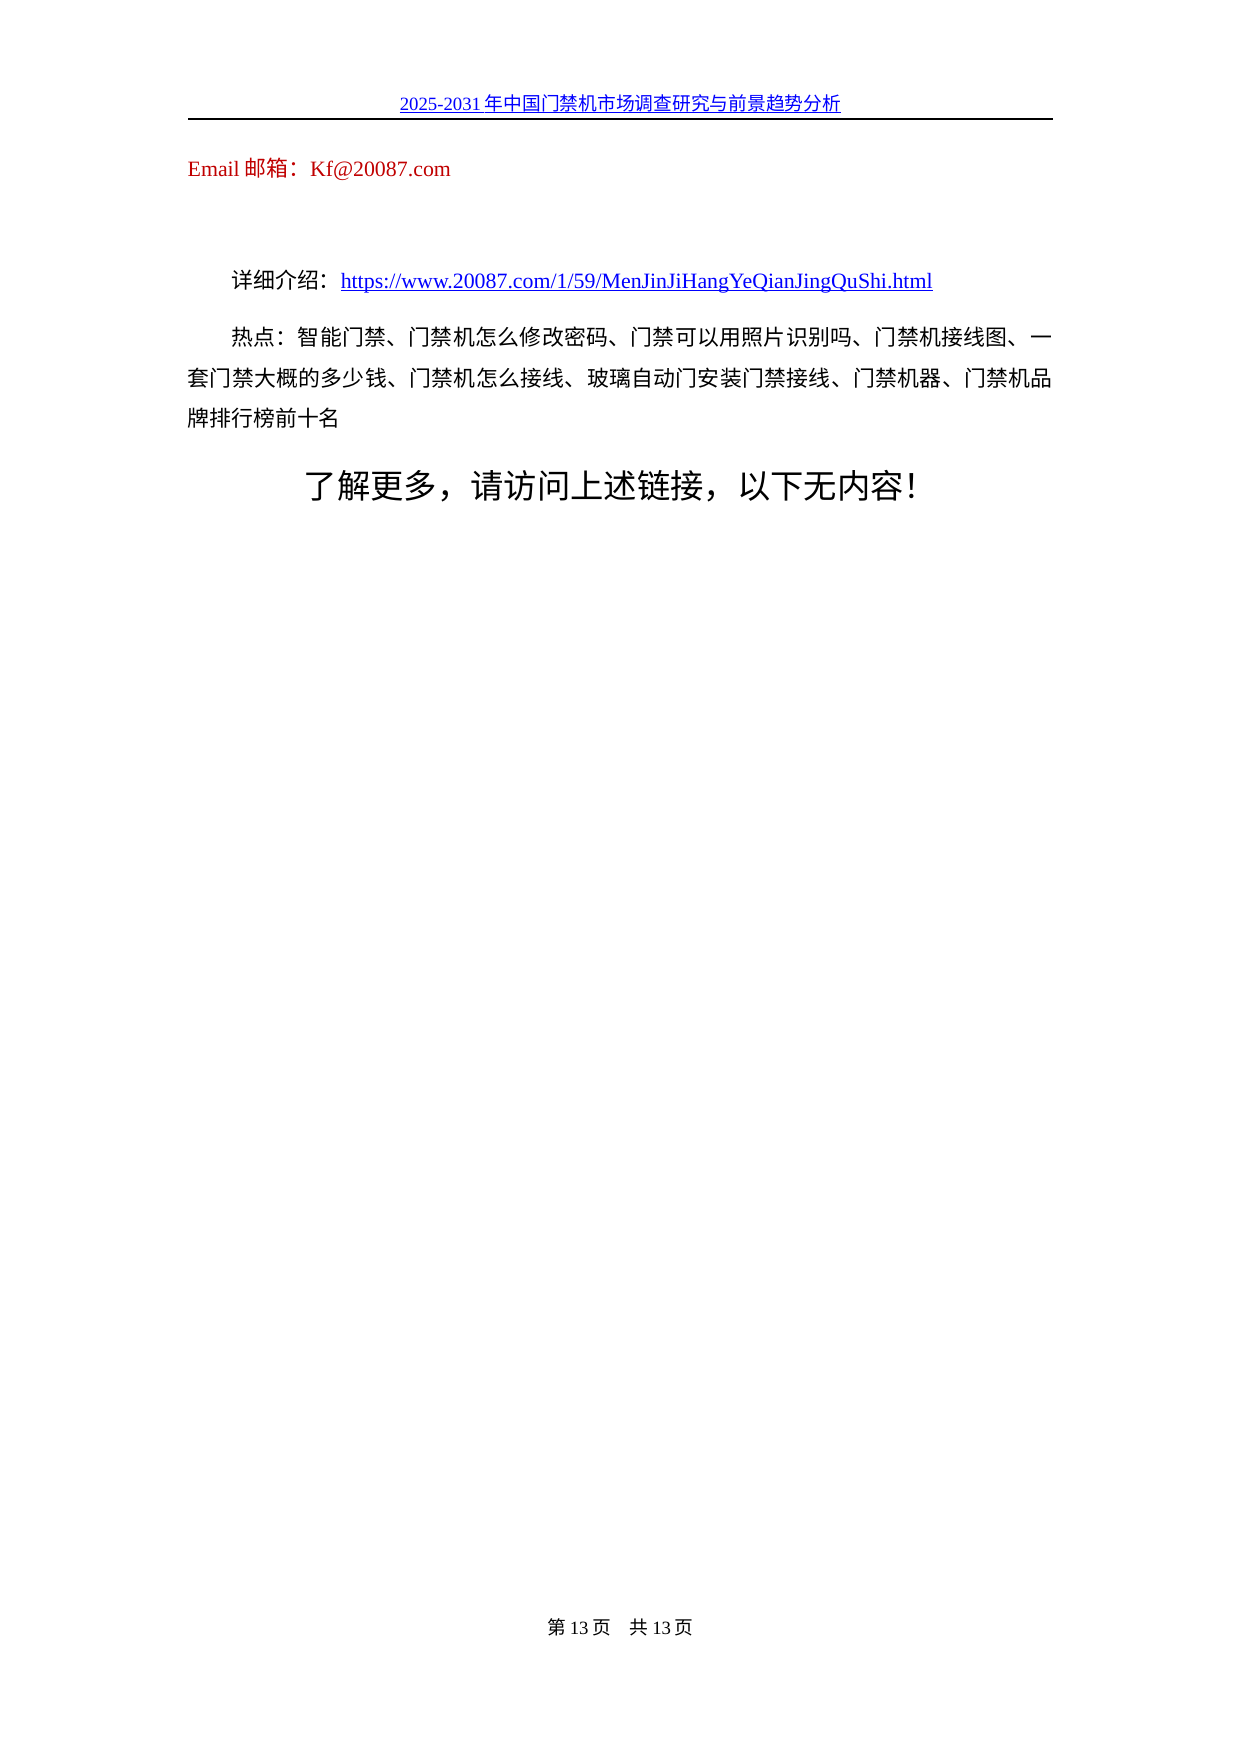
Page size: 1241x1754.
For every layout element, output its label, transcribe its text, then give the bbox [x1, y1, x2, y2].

text Email邮箱：Kf@20087.com [187, 150, 1053, 183]
title 了解更多，请访问上述链接，以下无内容！ [187, 451, 1053, 516]
text 热点：智能门禁、门禁机怎么修改密码、门禁可以用照片识别吗、门禁机接线图、一套门禁大概的多少钱、门禁机怎么接线、玻璃自动门安装门禁接线、门禁机器、门禁机品牌排行榜前十名 [187, 320, 1053, 433]
text 详细介绍：https://www.20087.com/1/59/MenJinJiHangYeQianJingQuShi.html [187, 263, 1053, 296]
